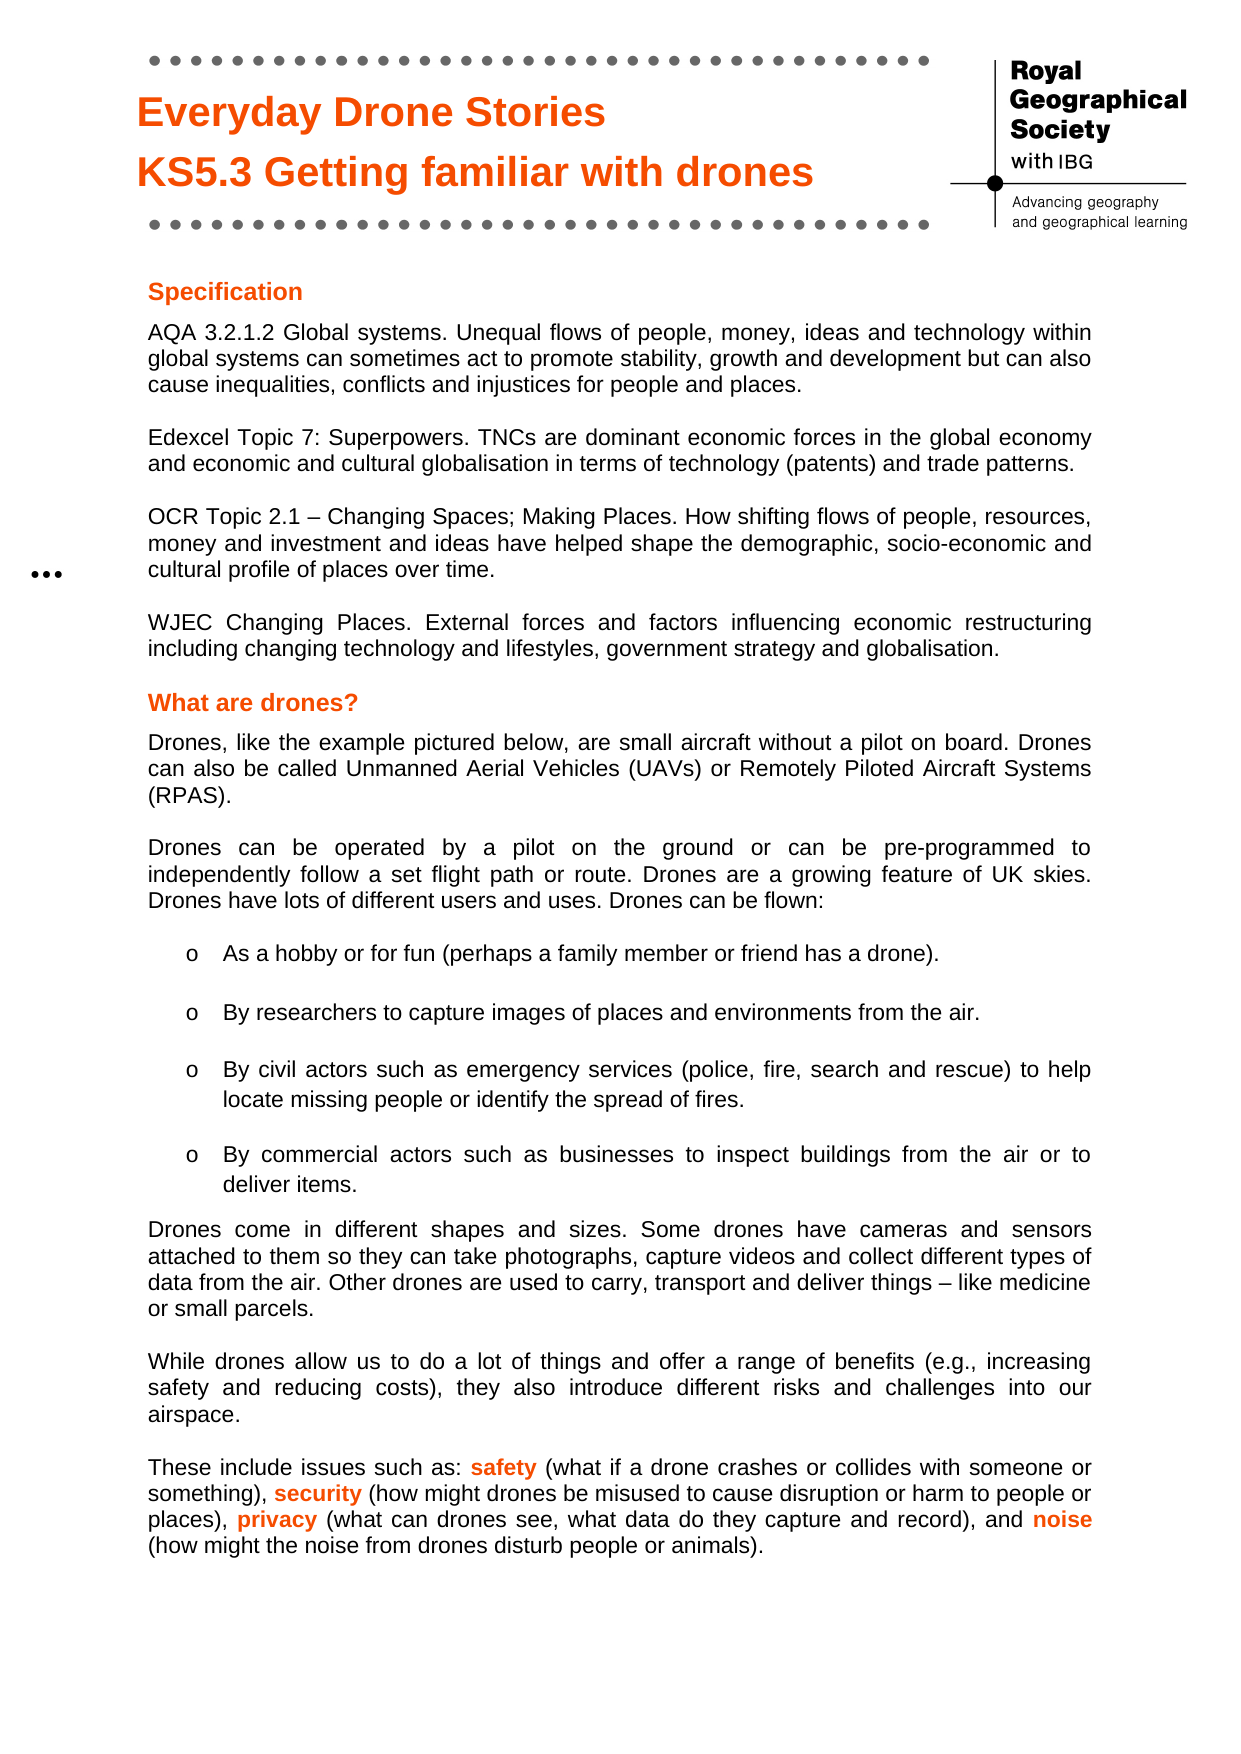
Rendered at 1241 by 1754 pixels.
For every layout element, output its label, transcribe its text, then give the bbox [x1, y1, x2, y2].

table_header Everyday Drone Stories KS5.3 Getting familiar with drones [136, 78, 904, 220]
text Drones can be operated by a pilot on the ground or can be pre-programmed to independently follow a set flight path or route. Drones are a growing feature of UK skies. Drones have lots of different users and uses. Drones can be flown: [148, 834, 1092, 913]
list By researchers to capture images of places and environments from the air. [185, 999, 1092, 1027]
text Edexcel Topic 7: Superpowers. TNCs are dominant economic forces in the global economy and economic and cultural globalisation in terms of technology (patents) and trade patterns. [148, 424, 1092, 477]
text WJEC Changing Places. External forces and factors influencing economic restructuring including changing technology and lifestyles, government strategy and globalisation. [148, 608, 1092, 661]
text These include issues such as: safety (what if a drone crashes or collides with someone or something), security (how might drones be misused to cause disruption or harm to people or places), privacy (what can drones see, what data do they capture and record), and noise (how might the noise from drones disturb people or animals). [148, 1453, 1092, 1559]
text AQA 3.2.1.2 Global systems. Unequal flows of people, money, ideas and technology within global systems can sometimes act to promote stability, growth and development but can also cause inequalities, conflicts and injustices for people and places. [148, 319, 1092, 398]
text Drones come in different shapes and sizes. Some drones have cameras and sensors attached to them so they can take photographs, capture videos and collect different types of data from the air. Other drones are used to carry, transport and deliver things – like medicine or small parcels. [148, 1216, 1092, 1322]
list As a hobby or for fun (perhaps a family member or friend has a drone). [185, 940, 1092, 968]
text What are drones? [148, 688, 1092, 716]
text OCR Topic 2.1 – Changing Spaces; Making Places. How shifting flows of people, resources, money and investment and ideas have helped shape the demographic, socio-economic and cultural profile of places over time. [148, 503, 1092, 582]
picture [946, 54, 1190, 233]
list By civil actors such as emergency services (police, fire, search and rescue) to help locate missing people or identify the spread of fires. [185, 1056, 1092, 1112]
picture [145, 215, 936, 232]
list By commercial actors such as businesses to inspect buildings from the air or to deliver items. [185, 1141, 1092, 1197]
picture [145, 51, 936, 68]
picture [28, 568, 64, 580]
text While drones allow us to do a lot of things and offer a range of benefits (e.g., increasing safety and reducing costs), they also introduce different risks and challenges into our airspace. [148, 1348, 1092, 1427]
text Specification [148, 277, 1092, 306]
text Drones, like the example pictured below, are small aircraft without a pilot on board. Drones can also be called Unmanned Aerial Vehicles (UAVs) or Remotely Piloted Aircraft Systems (RPAS). [148, 729, 1092, 808]
